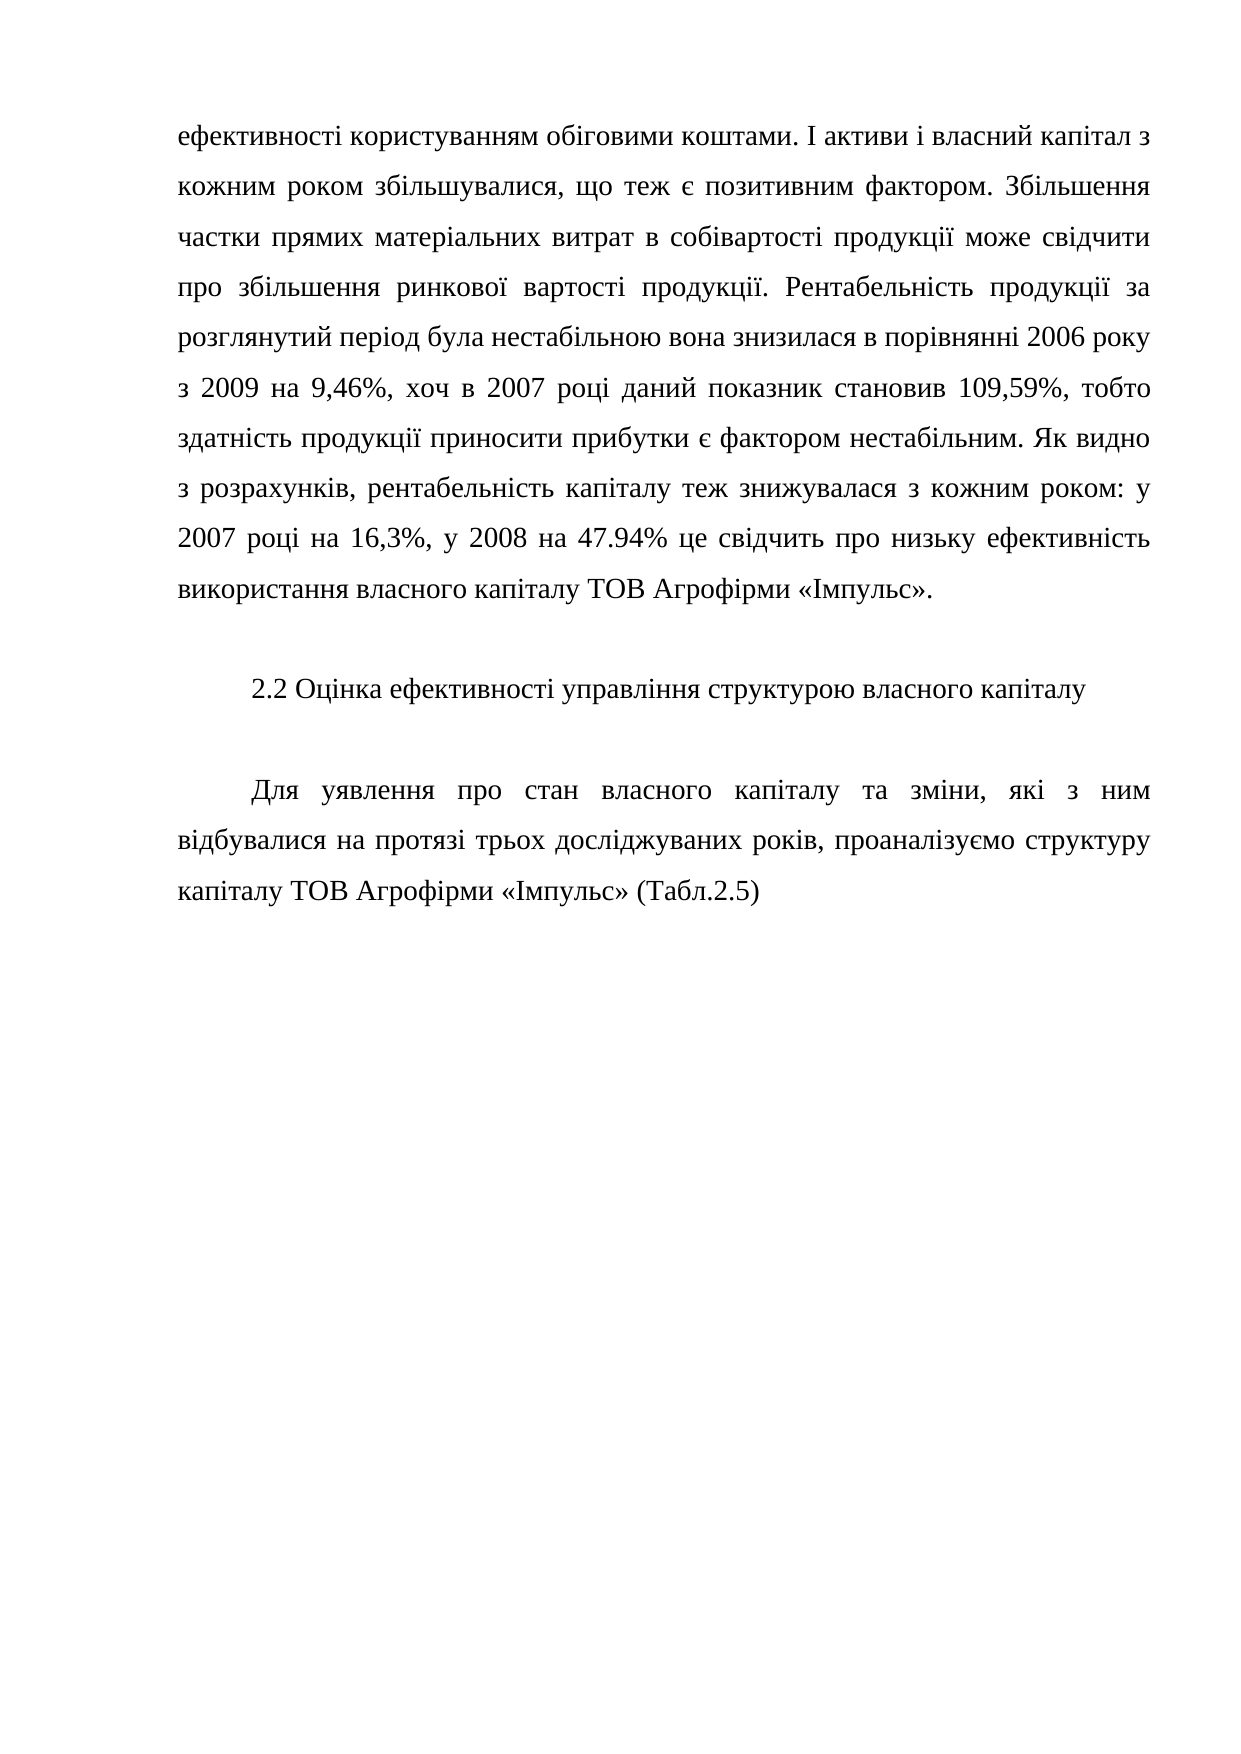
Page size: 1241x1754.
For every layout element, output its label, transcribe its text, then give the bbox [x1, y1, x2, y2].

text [177, 118, 1152, 604]
text Для уявлення про стан власного капіталу та зміни, які з ним відбувалися на протязі трьох досліджуваних років, проаналізуємо структуру капіталу ТОВ Агрофірми «Імпульс» (Табл.2.5) [177, 772, 1152, 906]
text 2.2 Оцінка ефективності управління структурою власного капіталу [177, 672, 1152, 705]
